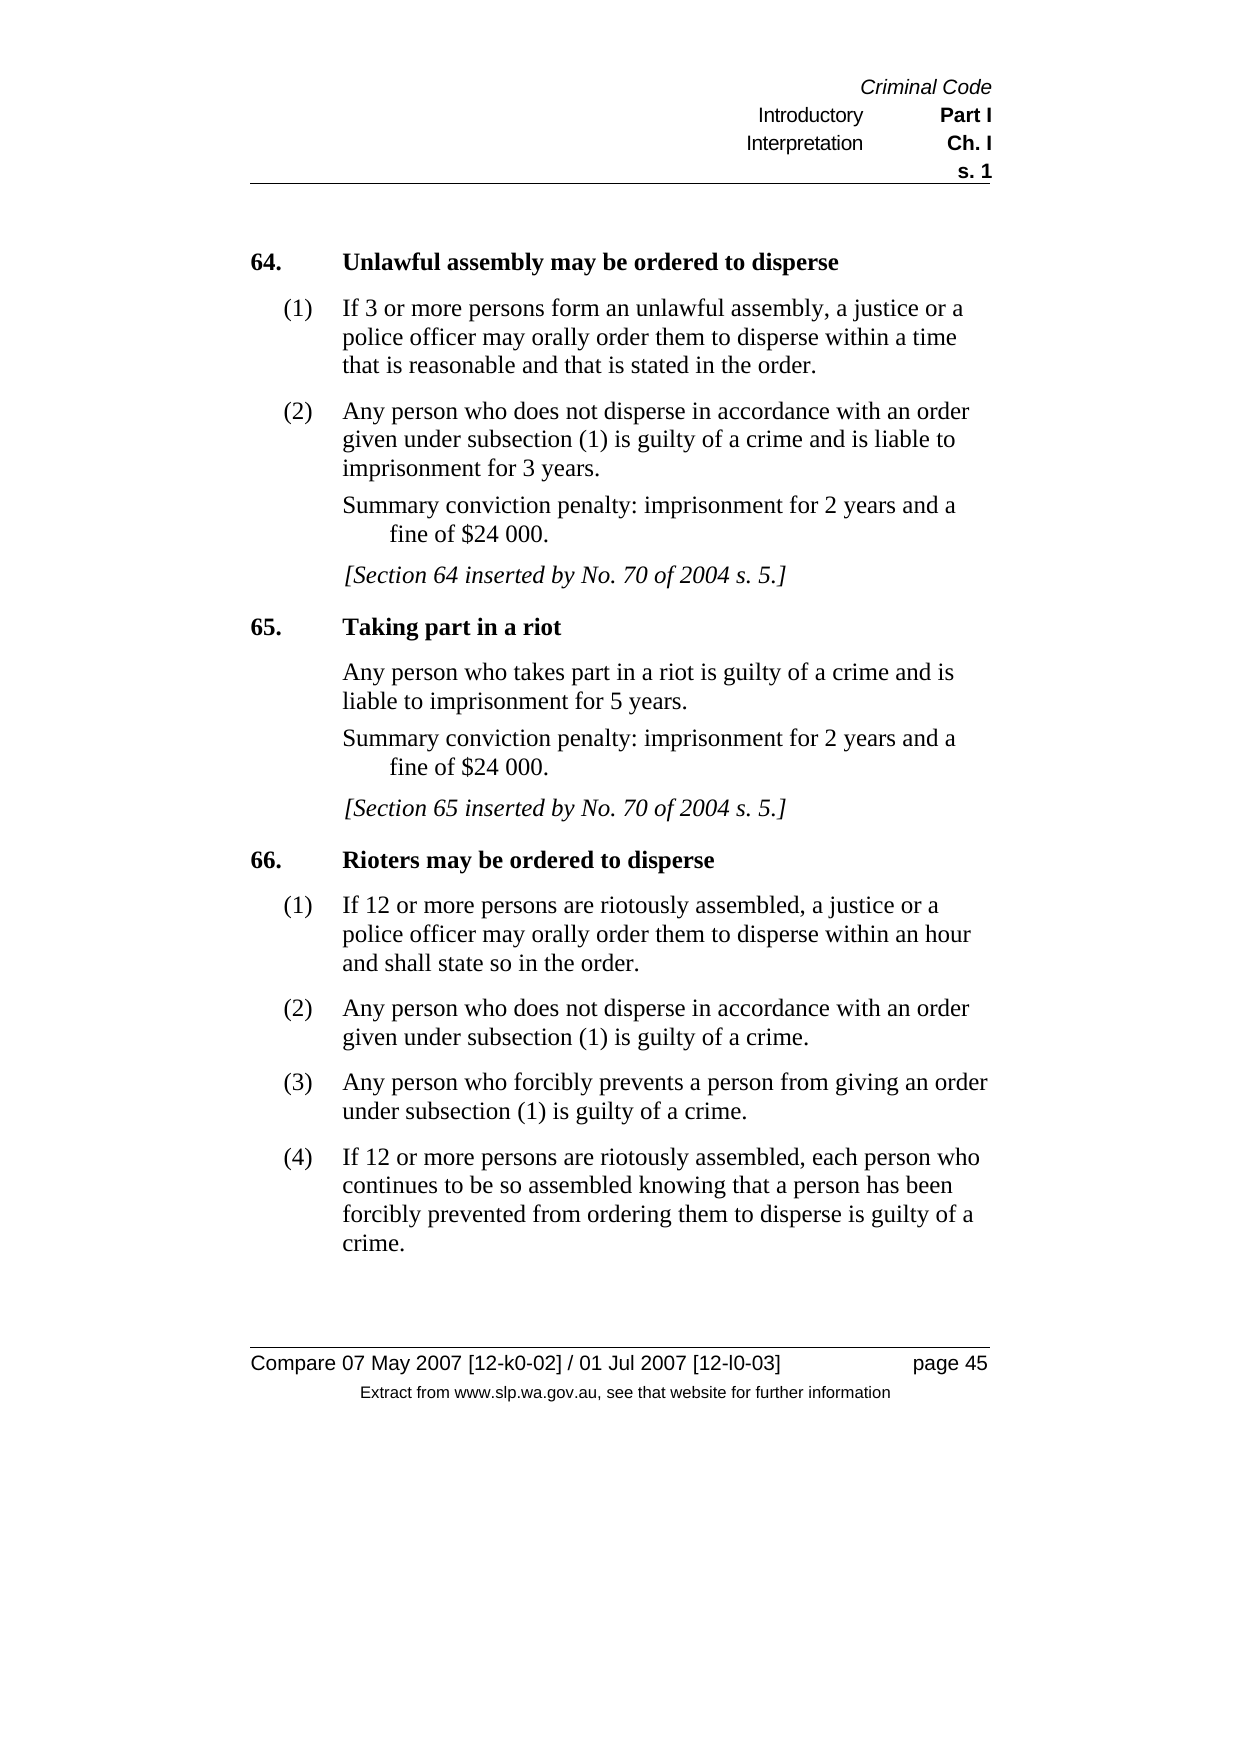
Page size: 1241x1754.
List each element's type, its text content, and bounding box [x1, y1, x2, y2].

subtitle 66. Rioters may be ordered to disperse [250, 845, 990, 874]
text (2) Any person who does not disperse in accordance with an order given under subsection (1) is guilty of a crime and is liable to imprisonment for 3 years. [250, 396, 990, 482]
text (3) Any person who forcibly prevents a person from giving an order under subsection (1) is guilty of a crime. [250, 1067, 990, 1125]
text (4) If 12 or more persons are riotously assembled, each person who continues to be so assembled knowing that a person has been forcibly prevented from ordering them to disperse is guilty of a crime. [250, 1142, 990, 1257]
subtitle 65. Taking part in a riot [250, 612, 990, 641]
text [Section 65 inserted by No. 70 of 2004 s. 5.] [250, 793, 990, 822]
text Summary conviction penalty: imprisonment for 2 years and a fine of $24 000. [250, 723, 990, 781]
text Summary conviction penalty: imprisonment for 2 years and a fine of $24 000. [250, 490, 990, 548]
subtitle 64. Unlawful assembly may be ordered to disperse [250, 247, 990, 276]
text (1) If 3 or more persons form an unlawful assembly, a justice or a police officer may orally order them to disperse within a time that is reasonable and that is stated in the order. [250, 293, 990, 379]
text Any person who takes part in a riot is guilty of a crime and is liable to imprisonment for 5 years. [250, 657, 990, 715]
text (1) If 12 or more persons are riotously assembled, a justice or a police officer may orally order them to disperse within an hour and shall state so in the order. [250, 890, 990, 977]
text [Section 64 inserted by No. 70 of 2004 s. 5.] [250, 560, 990, 589]
text (2) Any person who does not disperse in accordance with an order given under subsection (1) is guilty of a crime. [250, 993, 990, 1051]
